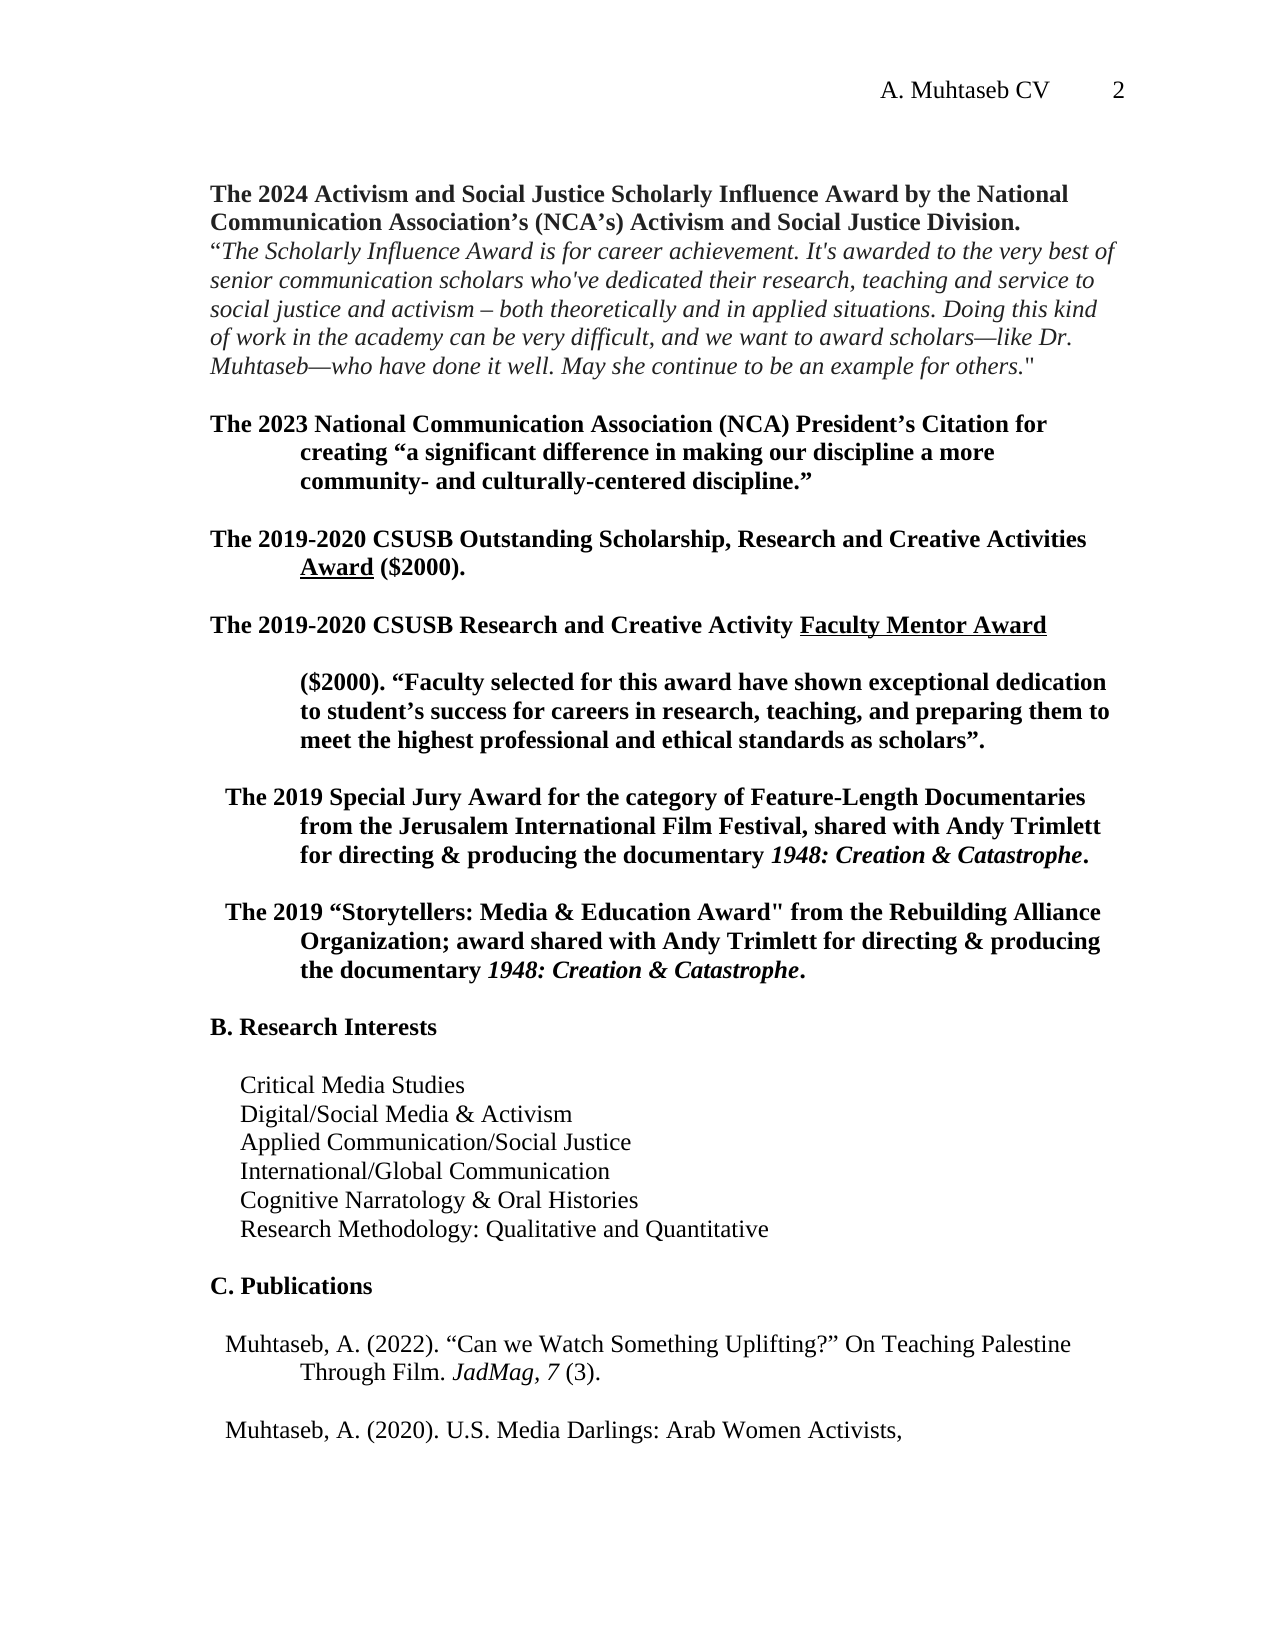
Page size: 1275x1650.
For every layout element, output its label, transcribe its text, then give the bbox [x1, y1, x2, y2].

text ($2000). “Faculty selected for this award have shown exceptional dedication to student’s success for careers in research, teaching, and preparing them to meet the highest professional and ethical standards as scholars”. [300, 667, 1125, 754]
text Critical Media Studies [240, 1070, 1125, 1099]
text Cognitive Narratology & Oral Histories [240, 1185, 1125, 1214]
text “The Scholarly Influence Award is for career achievement. It's awarded to the very best of senior communication scholars who've dedicated their research, teaching and service to social justice and activism – both theoretically and in applied situations. Doing this kind of work in the academy can be very difficult, and we want to award scholars—like Dr. Muhtaseb—who have done it well. May she continue to be an example for others." [210, 236, 1125, 380]
text The 2019-2020 CSUSB Outstanding Scholarship, Research and Creative Activities [210, 524, 1125, 552]
text Through Film. JadMag, 7 (3). [225, 1357, 1125, 1386]
text Muhtaseb, A. (2022). “Can we Watch Something Uplifting?” On Teaching Palestine [225, 1329, 1125, 1357]
text International/Global Communication [240, 1156, 1125, 1185]
text The 2019 “Storytellers: Media & Education Award" from the Rebuilding Alliance [225, 897, 1125, 926]
text Award ($2000). [285, 552, 1125, 581]
text Muhtaseb, A. (2020). U.S. Media Darlings: Arab Women Activists, [150, 1415, 1125, 1444]
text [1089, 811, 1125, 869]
text The 2019-2020 CSUSB Research and Creative Activity Faculty Mentor Award [210, 610, 1125, 639]
text B. Research Interests [210, 1012, 1125, 1041]
text creating “a significant difference in making our discipline a more community- and culturally-centered discipline.” [300, 437, 1125, 495]
text Organization; award shared with Andy Trimlett for directing & producing the documentary 1948: Creation & Catastrophe. [806, 926, 1125, 984]
text Digital/Social Media & Activism [240, 1099, 1125, 1127]
text The 2023 National Communication Association (NCA) President’s Citation for [210, 409, 1125, 437]
text Applied Communication/Social Justice [240, 1127, 1125, 1156]
text C. Publications [210, 1271, 1125, 1300]
text The 2024 Activism and Social Justice Scholarly Influence Award by the National Communication Association’s (NCA’s) Activism and Social Justice Division. [210, 179, 1125, 236]
text Research Methodology: Qualitative and Quantitative [240, 1214, 1125, 1242]
text The 2019 Special Jury Award for the category of Feature-Length Documentaries [225, 782, 1125, 811]
